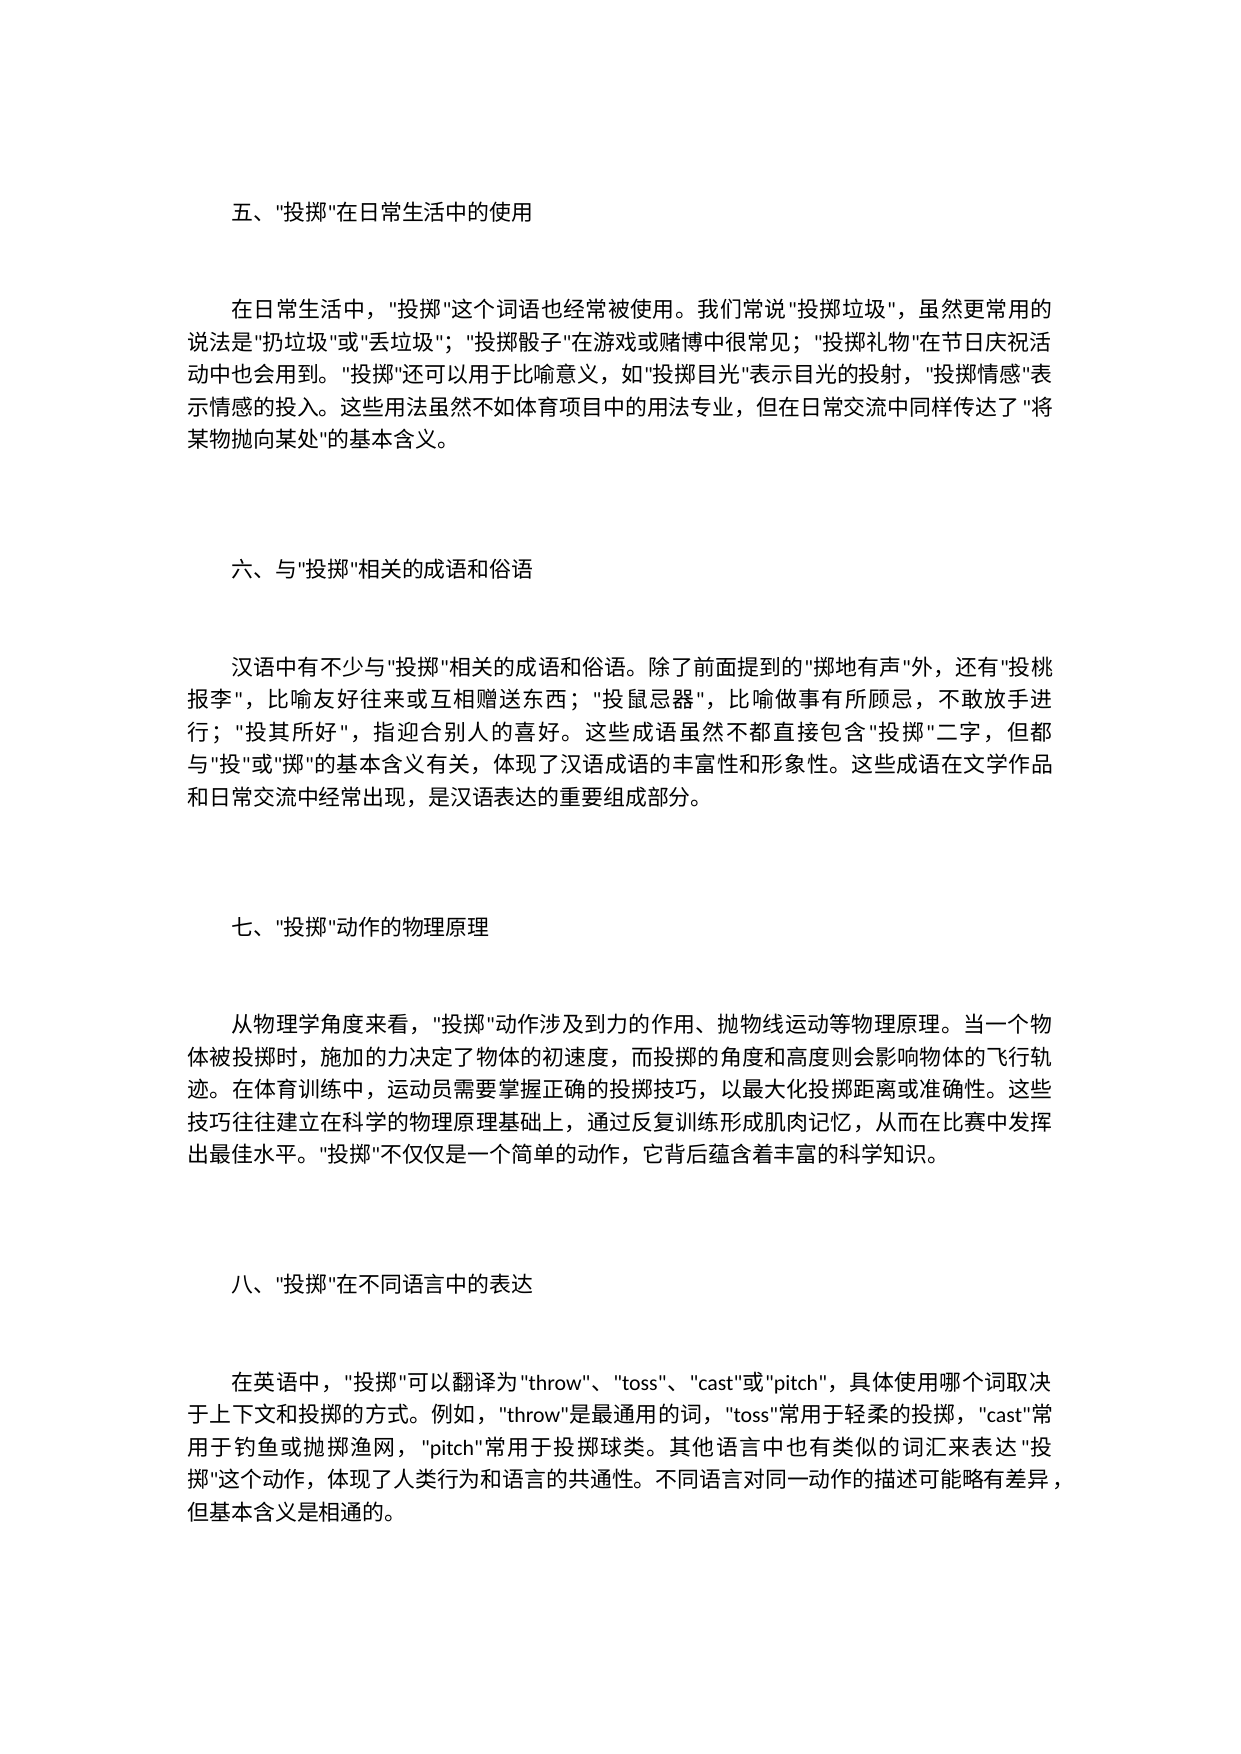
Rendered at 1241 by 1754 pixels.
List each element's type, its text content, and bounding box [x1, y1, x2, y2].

text 在日常生活中，"投掷"这个词语也经常被使用。我们常说"投掷垃圾"，虽然更常用的说法是"扔垃圾"或"丢垃圾"；"投掷骰子"在游戏或赌博中很常见；"投掷礼物"在节日庆祝活动中也会用到。"投掷"还可以用于比喻意义，如"投掷目光"表示目光的投射，"投掷情感"表示情感的投入。这些用法虽然不如体育项目中的用法专业，但在日常交流中同样传达了"将某物抛向某处"的基本含义。 [187, 292, 1053, 454]
text 汉语中有不少与"投掷"相关的成语和俗语。除了前面提到的"掷地有声"外，还有"投桃报李"，比喻友好往来或互相赠送东西；"投鼠忌器"，比喻做事有所顾忌，不敢放手进行；"投其所好"，指迎合别人的喜好。这些成语虽然不都直接包含"投掷"二字，但都与"投"或"掷"的基本含义有关，体现了汉语成语的丰富性和形象性。这些成语在文学作品和日常交流中经常出现，是汉语表达的重要组成部分。 [187, 649, 1053, 812]
text 八、"投掷"在不同语言中的表达 [187, 1267, 1053, 1299]
text 五、"投掷"在日常生活中的使用 [187, 194, 1053, 227]
text 从物理学角度来看，"投掷"动作涉及到力的作用、抛物线运动等物理原理。当一个物体被投掷时，施加的力决定了物体的初速度，而投掷的角度和高度则会影响物体的飞行轨迹。在体育训练中，运动员需要掌握正确的投掷技巧，以最大化投掷距离或准确性。这些技巧往往建立在科学的物理原理基础上，通过反复训练形成肌肉记忆，从而在比赛中发挥出最佳水平。"投掷"不仅仅是一个简单的动作，它背后蕴含着丰富的科学知识。 [187, 1007, 1053, 1169]
text 七、"投掷"动作的物理原理 [187, 909, 1053, 942]
text 六、与"投掷"相关的成语和俗语 [187, 552, 1053, 584]
text 在英语中，"投掷"可以翻译为"throw"、"toss"、"cast"或"pitch"，具体使用哪个词取决于上下文和投掷的方式。例如，"throw"是最通用的词，"toss"常用于轻柔的投掷，"cast"常用于钓鱼或抛掷渔网，"pitch"常用于投掷球类。其他语言中也有类似的词汇来表达"投掷"这个动作，体现了人类行为和语言的共通性。不同语言对同一动作的描述可能略有差异，但基本含义是相通的。 [187, 1364, 1053, 1527]
